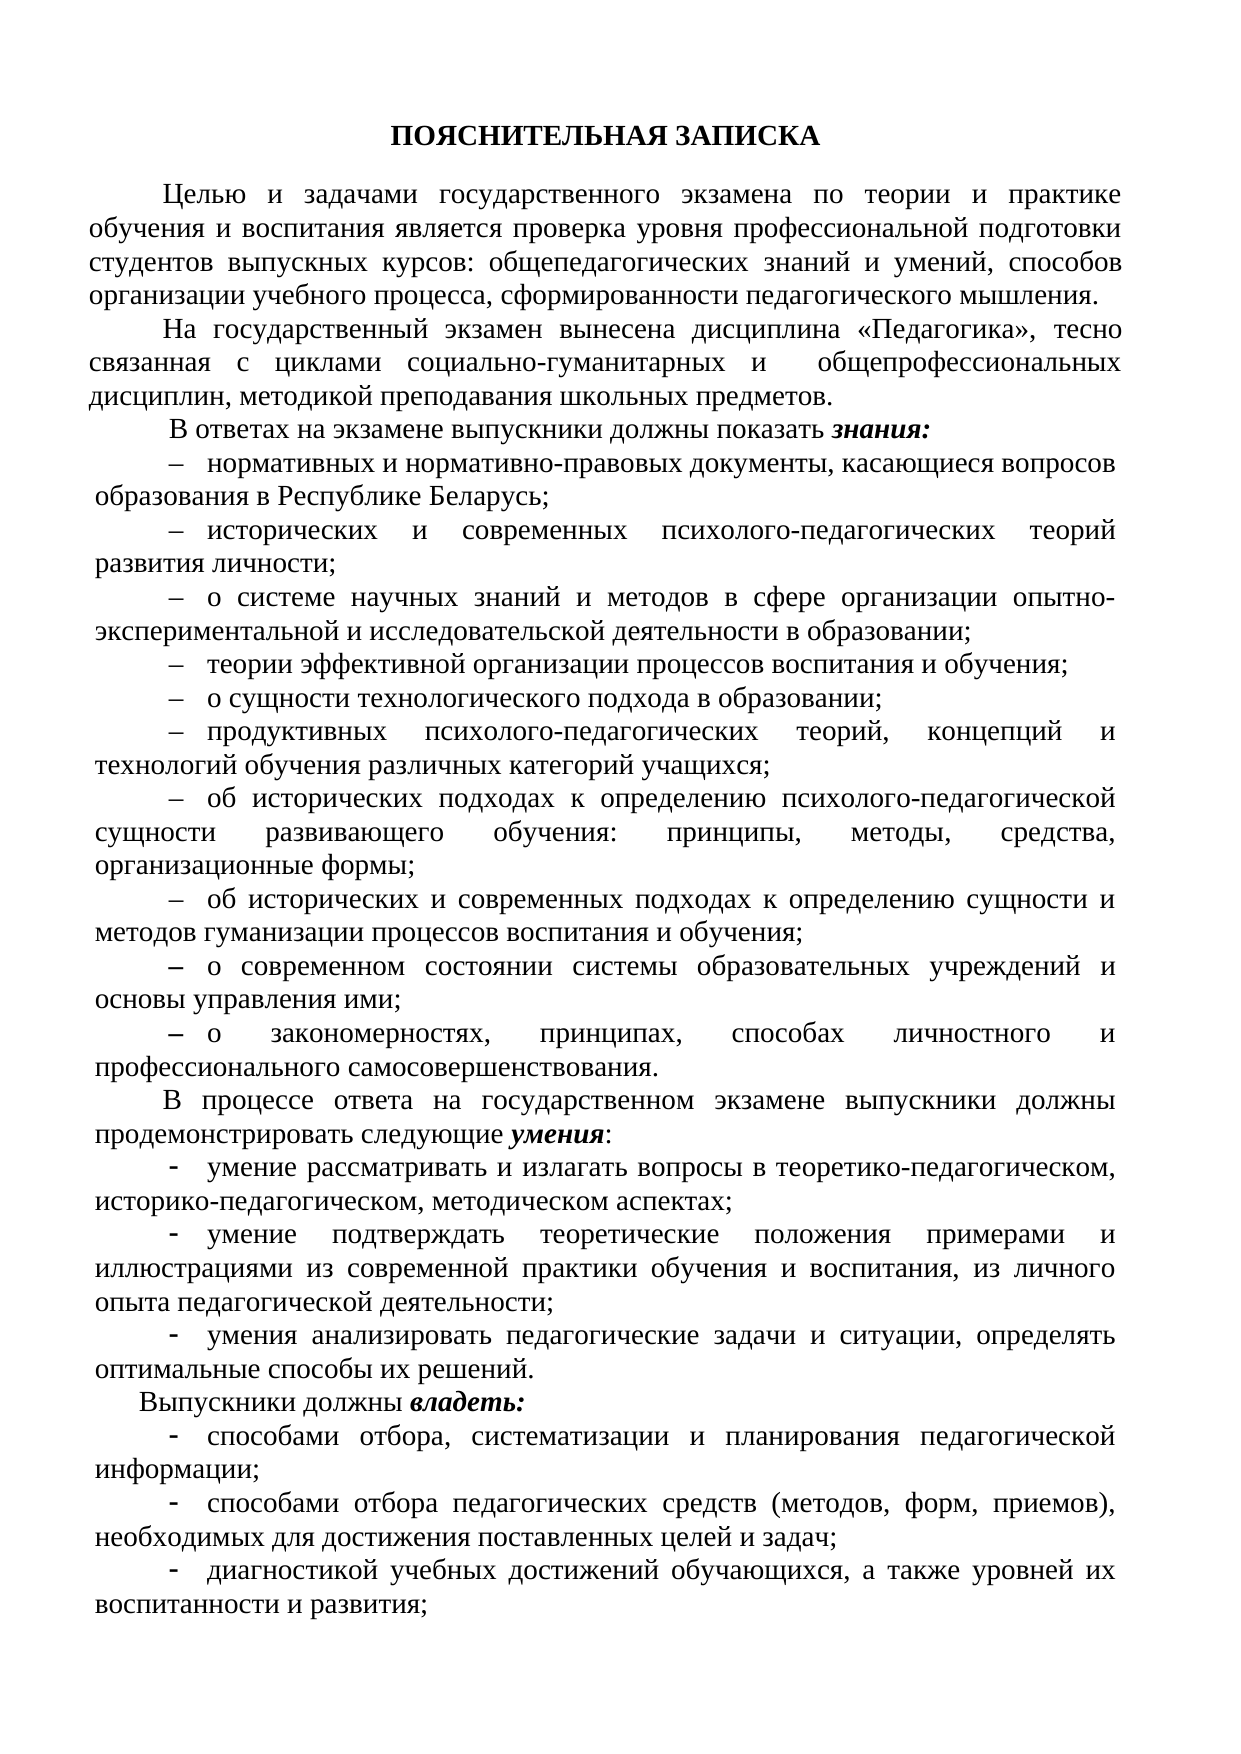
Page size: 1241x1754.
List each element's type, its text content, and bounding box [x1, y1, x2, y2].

list продуктивных психолого-педагогических теорий, концепций и технологий обучения различных категорий учащихся; [94, 713, 1116, 780]
list умение подтверждать теоретические положения примерами и иллюстрациями из современной практики обучения и воспитания, из личного опыта педагогической деятельности; [94, 1217, 1116, 1317]
list теории эффективной организации процессов воспитания и обучения; [94, 646, 1116, 680]
list о закономерностях, принципах, способах личностного и профессионального самосовершенствования. [94, 1015, 1116, 1082]
list о современном состоянии системы образовательных учреждений и основы управления ими; [94, 948, 1116, 1015]
list способами отбора, систематизации и планирования педагогической информации; [94, 1418, 1116, 1485]
list о сущности технологического подхода в образовании; [94, 680, 1116, 713]
list нормативных и нормативно-правовых документы, касающиеся вопросов образования в Республике Беларусь; [94, 445, 1116, 512]
list исторических и современных психолого-педагогических теорий развития личности; [94, 512, 1116, 579]
text ПОЯСНИТЕЛЬНАЯ ЗАПИСКА [89, 118, 1122, 152]
list о системе научных знаний и методов в сфере организации опытно-экспериментальной и исследовательской деятельности в образовании; [94, 579, 1116, 646]
text Целью и задачами государственного экзамена по теории и практике обучения и воспитания является проверка уровня профессиональной подготовки студентов выпускных курсов: общепедагогических знаний и умений, способов организации учебного процесса, сформированности педагогического мышления. [89, 177, 1122, 311]
list об исторических и современных подходах к определению сущности и методов гуманизации процессов воспитания и обучения; [94, 881, 1116, 948]
text В ответах на экзамене выпускники должны показать знания: [94, 411, 1116, 445]
list об исторических подходах к определению психолого-педагогической сущности развивающего обучения: принципы, методы, средства, организационные формы; [94, 780, 1116, 881]
list умения анализировать педагогические задачи и ситуации, определять оптимальные способы их решений. [94, 1317, 1116, 1384]
text В процессе ответа на государственном экзамене выпускники должны продемонстрировать следующие умения: [94, 1082, 1116, 1149]
list умение рассматривать и излагать вопросы в теоретико-педагогическом, историко-педагогическом, методическом аспектах; [94, 1149, 1116, 1217]
text Выпускники должны владеть: [139, 1384, 1116, 1418]
text На государственный экзамен вынесена дисциплина «Педагогика», тесно связанная с циклами социально-гуманитарных и общепрофессиональных дисциплин, методикой преподавания школьных предметов. [89, 311, 1122, 411]
list диагностикой учебных достижений обучающихся, а также уровней их воспитанности и развития; [94, 1552, 1116, 1619]
list способами отбора педагогических средств (методов, форм, приемов), необходимых для достижения поставленных целей и задач; [94, 1485, 1116, 1552]
